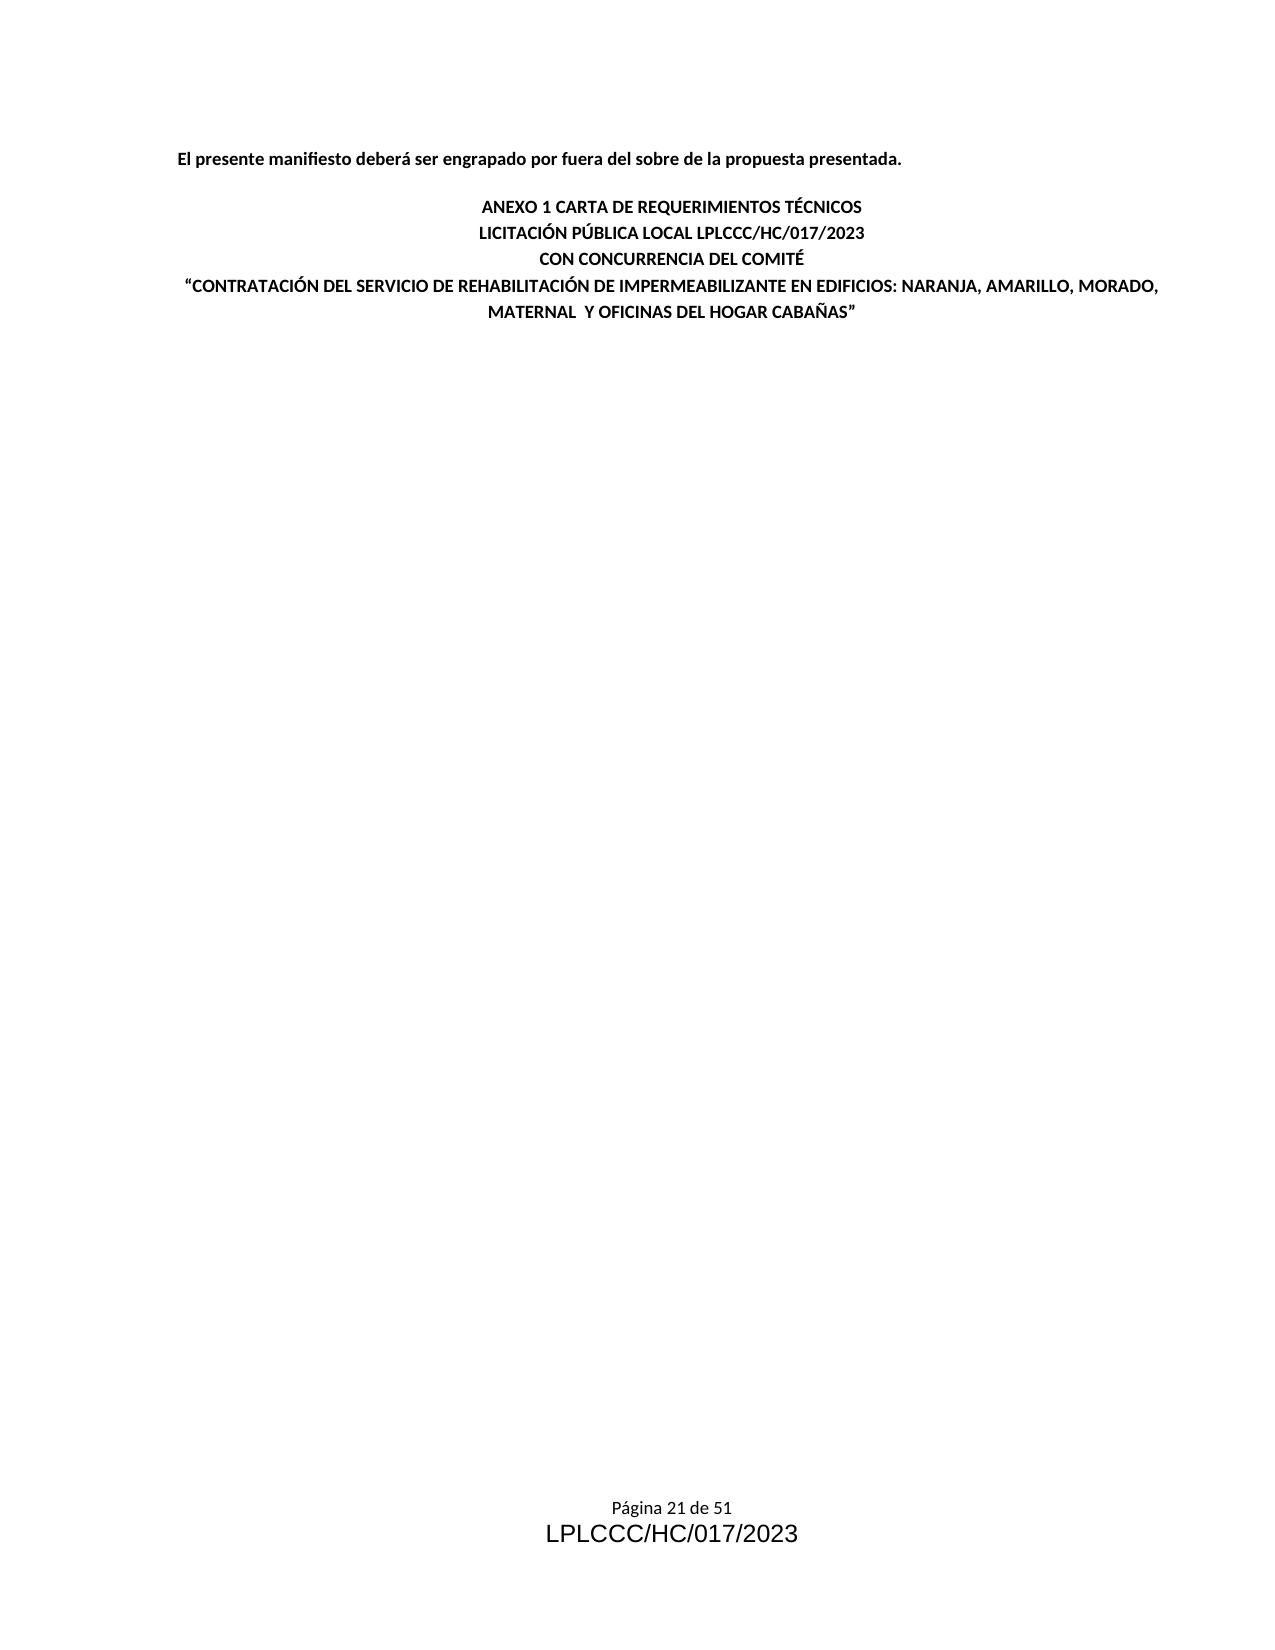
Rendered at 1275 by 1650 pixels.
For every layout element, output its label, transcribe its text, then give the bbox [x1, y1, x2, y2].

text LICITACIÓN PÚBLICA LOCAL LPLCCC/HC/017/2023 [177, 221, 1167, 244]
text El presente manifiesto deberá ser engrapado por fuera del sobre de la propuesta presentada. [177, 148, 1167, 171]
text “CONTRATACIÓN DEL SERVICIO DE REHABILITACIÓN DE IMPERMEABILIZANTE EN EDIFICIOS: NARANJA, AMARILLO, MORADO, MATERNAL Y OFICINAS DEL HOGAR CABAÑAS” [177, 274, 1167, 323]
text CON CONCURRENCIA DEL COMITÉ [177, 247, 1167, 270]
text ANEXO 1 CARTA DE REQUERIMIENTOS TÉCNICOS [177, 195, 1167, 218]
